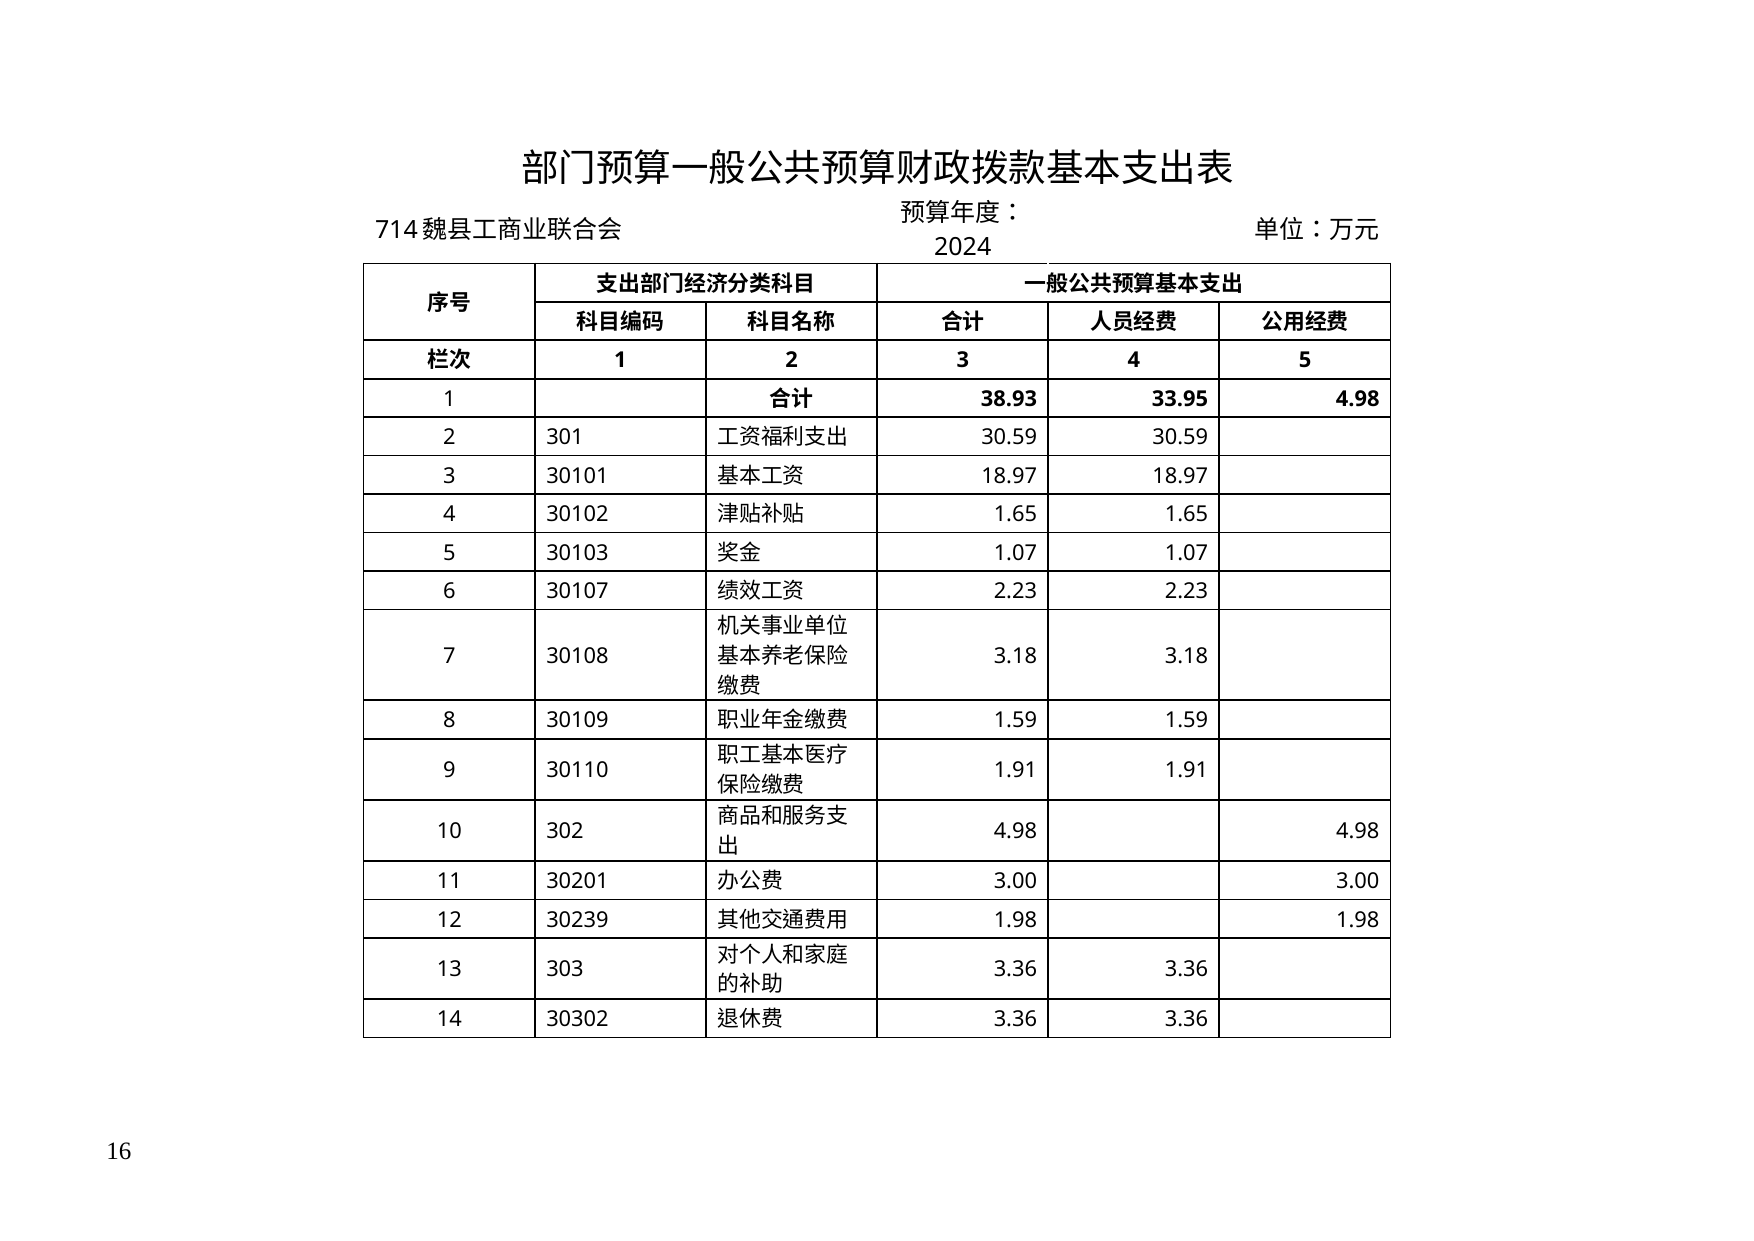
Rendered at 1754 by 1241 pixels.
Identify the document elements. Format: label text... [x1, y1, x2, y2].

table_cell 3.36 [1049, 1000, 1218, 1037]
table_cell [1220, 418, 1390, 455]
table_cell 30.59 [1049, 418, 1218, 455]
table_cell 基本工资 [707, 456, 876, 493]
table_cell 办公费 [707, 862, 876, 898]
table_cell 3.00 [878, 862, 1047, 898]
table_cell [1049, 862, 1218, 898]
table_cell 1.65 [878, 495, 1047, 532]
table_cell 4.98 [1220, 380, 1390, 416]
table_cell 12 [364, 900, 534, 937]
table_cell 8 [364, 701, 534, 738]
table_cell 30239 [536, 900, 705, 937]
table_cell [1220, 495, 1390, 532]
table_cell 3.18 [878, 610, 1047, 699]
text 部门预算一般公共预算财政拨款基本支出表 [106, 142, 1648, 193]
table_cell 302 [536, 801, 705, 860]
table_cell 30.59 [878, 418, 1047, 455]
table_cell 6 [364, 572, 534, 608]
table_cell 3.18 [1049, 610, 1218, 699]
table_cell 对个人和家庭的补助 [707, 939, 876, 998]
table_cell 工资福利支出 [707, 418, 876, 455]
table_cell 3 [878, 341, 1047, 378]
table_cell 1.59 [878, 701, 1047, 738]
table_cell 一般公共预算基本支出 [878, 264, 1390, 301]
table_cell 30101 [536, 456, 705, 493]
table_cell 4 [1049, 341, 1218, 378]
table_cell [1049, 900, 1218, 937]
table_cell 2 [364, 418, 534, 455]
table_header 714魏县工商业联合会 [364, 195, 876, 262]
table_cell 序号 [364, 264, 534, 339]
table_cell [1220, 939, 1390, 998]
table_cell 2 [707, 341, 876, 378]
table_cell 18.97 [1049, 456, 1218, 493]
table_cell 4 [364, 495, 534, 532]
table_cell 1.07 [1049, 533, 1218, 570]
table_cell 职工基本医疗保险缴费 [707, 740, 876, 799]
table_cell 科目编码 [536, 303, 705, 339]
table_cell 合计 [878, 303, 1047, 339]
table_cell 绩效工资 [707, 572, 876, 608]
table_cell 人员经费 [1049, 303, 1218, 339]
table_cell [1220, 572, 1390, 608]
table_cell 14 [364, 1000, 534, 1037]
table_cell 5 [364, 533, 534, 570]
table_cell 33.95 [1049, 380, 1218, 416]
table_cell 13 [364, 939, 534, 998]
table_cell 3 [364, 456, 534, 493]
table_cell 其他交通费用 [707, 900, 876, 937]
table_cell 奖金 [707, 533, 876, 570]
table_cell 1.98 [1220, 900, 1390, 937]
table_cell 9 [364, 740, 534, 799]
table_header 单位：万元 [1049, 195, 1390, 262]
table_cell 职业年金缴费 [707, 701, 876, 738]
table_cell 30107 [536, 572, 705, 608]
table_cell 津贴补贴 [707, 495, 876, 532]
table_cell 1 [536, 341, 705, 378]
table_cell [1220, 1000, 1390, 1037]
table_cell 10 [364, 801, 534, 860]
table_cell 3.36 [878, 939, 1047, 998]
table_cell 1 [364, 380, 534, 416]
table_cell 3.36 [878, 1000, 1047, 1037]
table_cell 商品和服务支出 [707, 801, 876, 860]
table_cell 30110 [536, 740, 705, 799]
table_cell [536, 380, 705, 416]
table_cell [1220, 456, 1390, 493]
table_cell 1.98 [878, 900, 1047, 937]
table_cell 301 [536, 418, 705, 455]
table_cell [1220, 701, 1390, 738]
table_cell 1.91 [1049, 740, 1218, 799]
table_cell 退休费 [707, 1000, 876, 1037]
table_cell 4.98 [878, 801, 1047, 860]
table_cell 30103 [536, 533, 705, 570]
table_cell 30302 [536, 1000, 705, 1037]
table_cell [1220, 610, 1390, 699]
table_cell 1.07 [878, 533, 1047, 570]
table_cell 机关事业单位基本养老保险缴费 [707, 610, 876, 699]
table_cell 3.36 [1049, 939, 1218, 998]
table_cell 支出部门经济分类科目 [536, 264, 876, 301]
table_cell 5 [1220, 341, 1390, 378]
table_cell 18.97 [878, 456, 1047, 493]
table_cell 303 [536, 939, 705, 998]
table_cell 7 [364, 610, 534, 699]
table_cell 科目名称 [707, 303, 876, 339]
table_cell [1220, 740, 1390, 799]
table_cell 栏次 [364, 341, 534, 378]
table_cell 1.59 [1049, 701, 1218, 738]
table_cell 30102 [536, 495, 705, 532]
table_cell 合计 [707, 380, 876, 416]
table_cell 1.91 [878, 740, 1047, 799]
table_cell 公用经费 [1220, 303, 1390, 339]
table_cell 30109 [536, 701, 705, 738]
table_cell 30201 [536, 862, 705, 898]
table_cell 30108 [536, 610, 705, 699]
table_cell 1.65 [1049, 495, 1218, 532]
table_cell 2.23 [1049, 572, 1218, 608]
table_cell 3.00 [1220, 862, 1390, 898]
table_cell 2.23 [878, 572, 1047, 608]
table_cell [1049, 801, 1218, 860]
table_header 预算年度：2024 [878, 195, 1047, 262]
table_cell 11 [364, 862, 534, 898]
table_cell [1220, 533, 1390, 570]
table_cell 4.98 [1220, 801, 1390, 860]
table_cell 38.93 [878, 380, 1047, 416]
